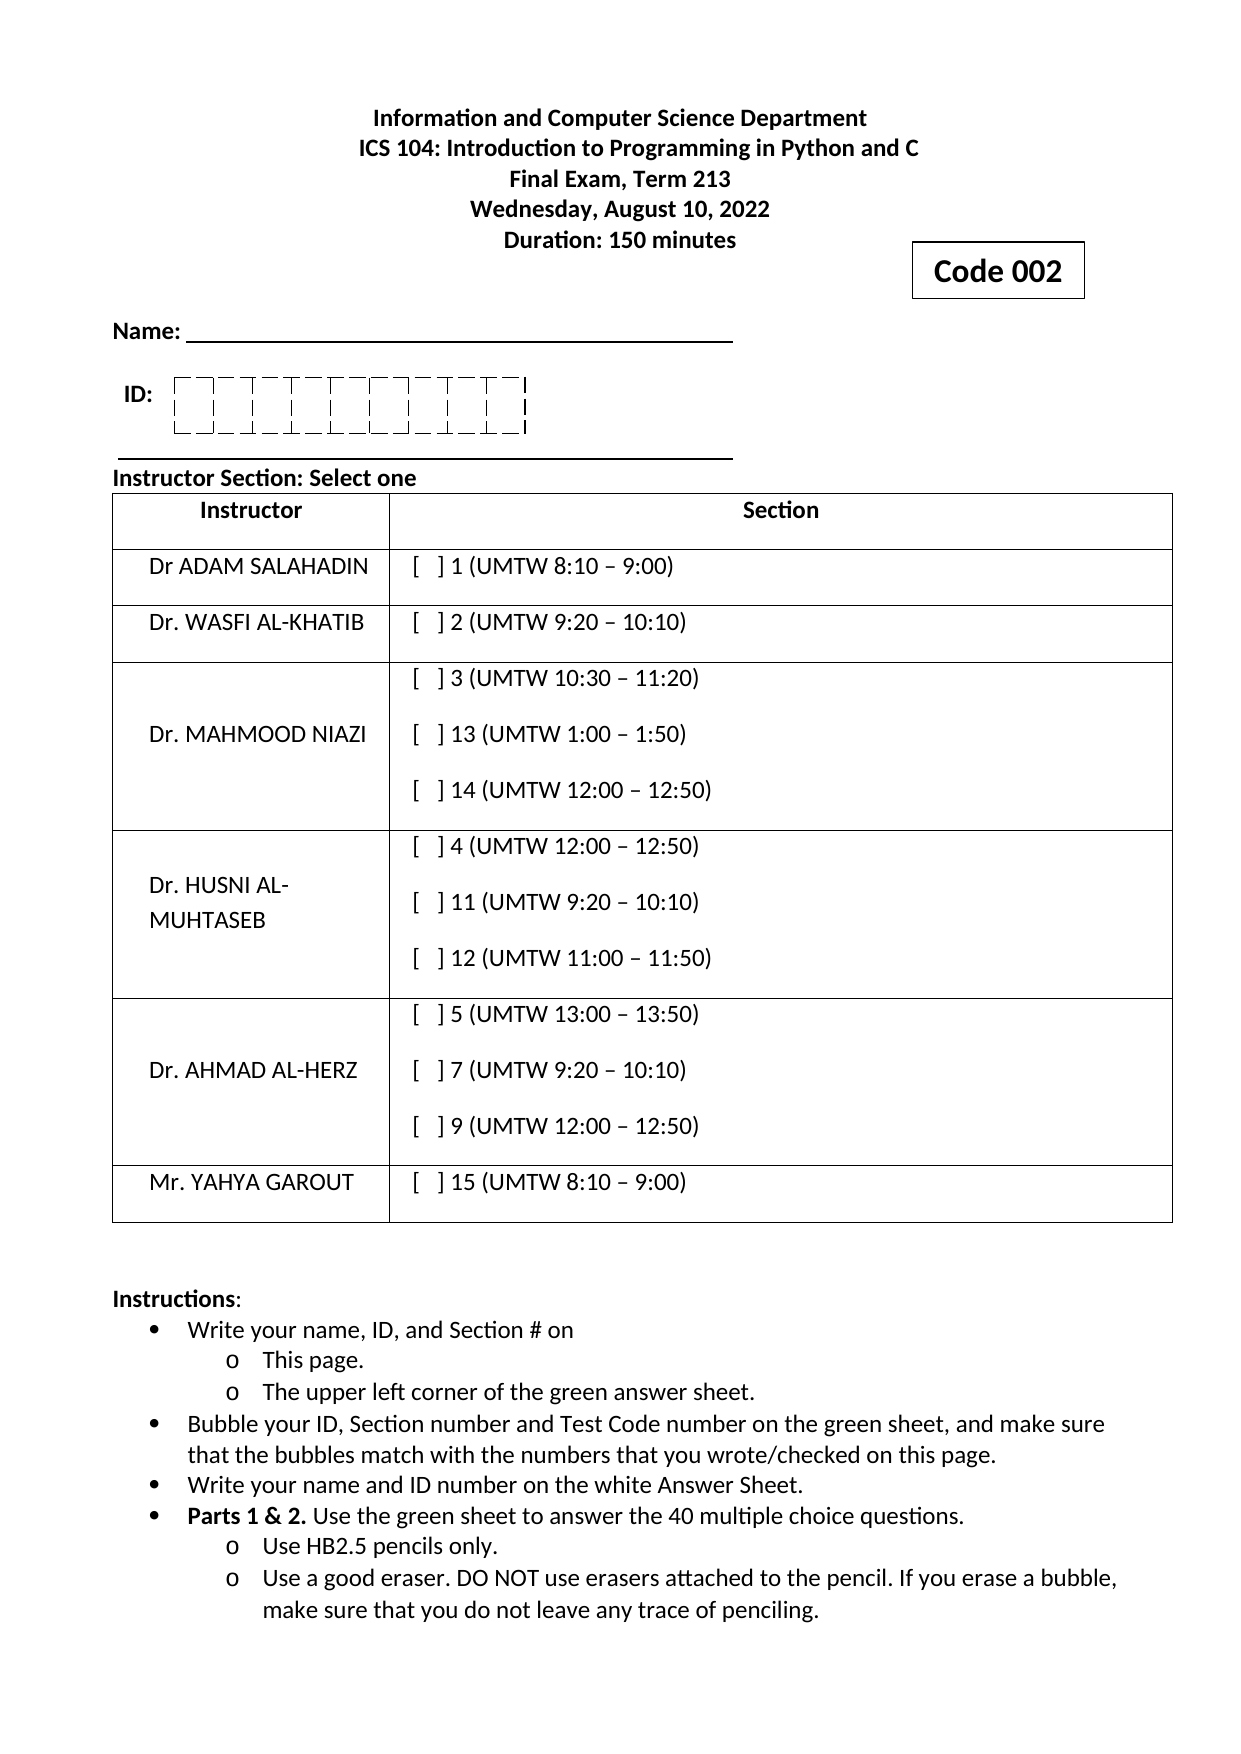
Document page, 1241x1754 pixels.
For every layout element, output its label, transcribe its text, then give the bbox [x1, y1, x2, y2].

table_cell Dr. MAHMOOD NIAZI [113, 663, 389, 829]
table_header [369, 378, 408, 433]
text Instructions: [112, 1284, 1128, 1314]
table_header [447, 377, 486, 433]
text ICS 104: Introduction to Programming in Python and C [150, 132, 1128, 163]
list Write your name, ID, and Section # on [150, 1314, 1128, 1345]
table_header [291, 377, 330, 433]
list This page. [225, 1345, 1128, 1376]
table_cell [ ] 4 (UMTW 12:00 – 12:50) [ ] 11 (UMTW 9:20 – 10:10) [ ] 12 (UMTW 11:00 – 11:50) [390, 831, 1172, 997]
table_cell [ ] 2 (UMTW 9:20 – 10:10) [390, 606, 1172, 662]
table_header [252, 377, 291, 433]
table_cell [ ] 3 (UMTW 10:30 – 11:20) [ ] 13 (UMTW 1:00 – 1:50) [ ] 14 (UMTW 12:00 – 12:50) [390, 663, 1172, 829]
text Duration: 150 minutes [112, 224, 1128, 254]
list Bubble your ID, Section number and Test Code number on the green sheet, and make sure that the bubbles match with the numbers that you wrote/checked on this page. [150, 1408, 1128, 1469]
table_cell Dr. AHMAD AL-HERZ [113, 999, 389, 1165]
table_cell Dr. HUSNI AL-MUHTASEB [113, 831, 389, 997]
table_header [486, 377, 525, 433]
list Use a good eraser. DO NOT use erasers attached to the pencil. If you erase a bubble, make sure that you do not leave any trace of penciling. [225, 1562, 1128, 1624]
table_cell [ ] 5 (UMTW 13:00 – 13:50) [ ] 7 (UMTW 9:20 – 10:10) [ ] 9 (UMTW 12:00 – 12:50) [390, 999, 1172, 1165]
table_cell Mr. YAHYA GAROUT [113, 1166, 389, 1222]
list Parts 1 & 2. Use the green sheet to answer the 40 multiple choice questions. [150, 1500, 1128, 1530]
table_header Section [390, 494, 1172, 549]
text Instructor Section: Select one [112, 462, 1128, 493]
table_header [330, 377, 369, 433]
list Write your name and ID number on the white Answer Sheet. [150, 1469, 1128, 1500]
text Final Exam, Term 213 [112, 163, 1128, 193]
text Information and Computer Science Department [112, 102, 1128, 132]
list Use HB2.5 pencils only. [225, 1530, 1128, 1562]
text Name: [112, 316, 1128, 346]
table_cell Dr. WASFI AL-KHATIB [113, 606, 389, 662]
table_cell Dr ADAM SALAHADIN [113, 550, 389, 605]
table_header ID: [112, 377, 174, 433]
table_header [214, 377, 252, 433]
table_header [175, 378, 213, 433]
table_cell [ ] 1 (UMTW 8:10 – 9:00) [390, 550, 1172, 605]
table_cell [ ] 15 (UMTW 8:10 – 9:00) [390, 1166, 1172, 1222]
list The upper left corner of the green answer sheet. [225, 1376, 1128, 1408]
table_header [408, 377, 447, 433]
text Wednesday, August 10, 2022 [112, 193, 1128, 224]
table_header Instructor [113, 494, 389, 549]
